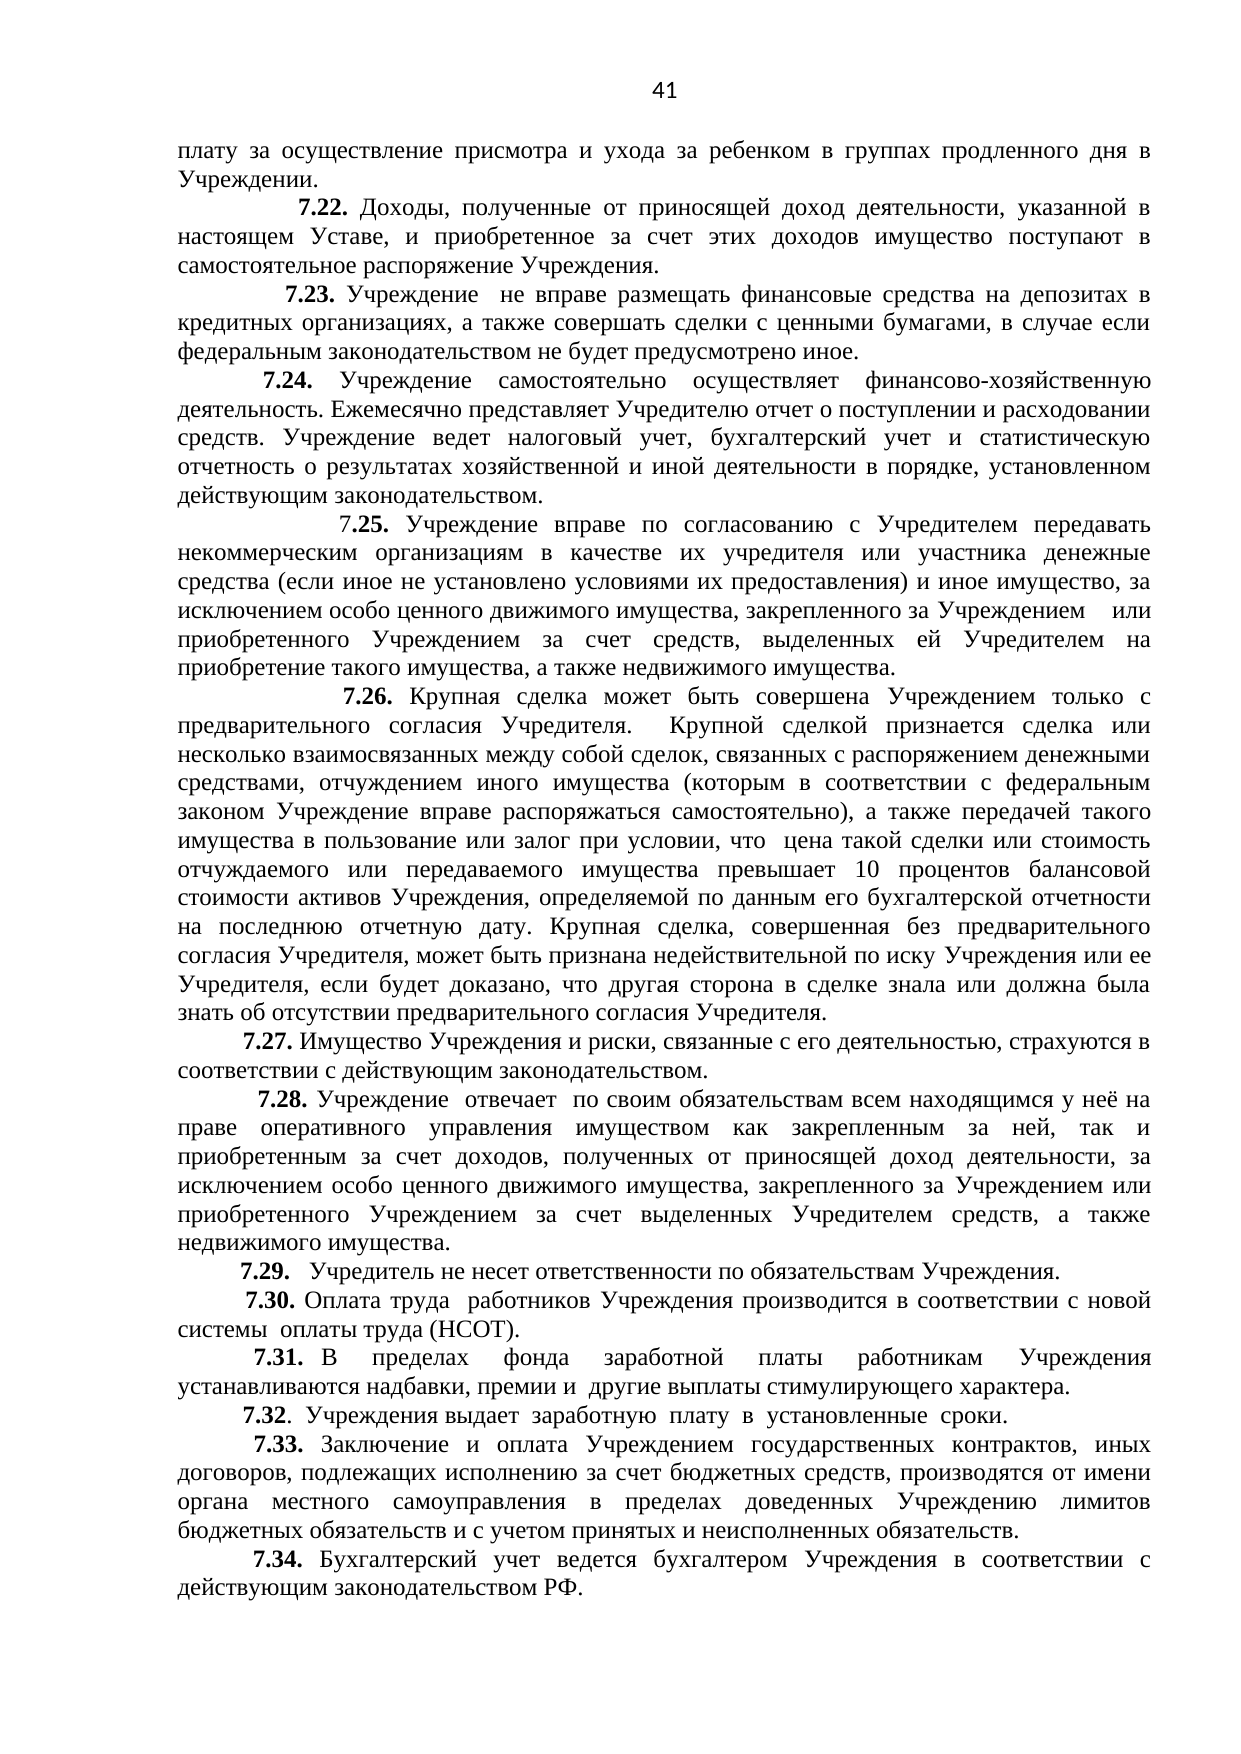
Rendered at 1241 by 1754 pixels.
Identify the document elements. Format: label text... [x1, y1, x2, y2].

text 7.27. Имущество Учреждения и риски, связанные с его деятельностью, страхуются в соответствии с действующим законодательством. [177, 1026, 1152, 1084]
text 7.30. Оплата труда работников Учреждения производится в соответствии с новой системы оплаты труда (НСОТ). [177, 1285, 1152, 1342]
text 7.24. Учреждение самостоятельно осуществляет финансово-хозяйственную деятельность. Ежемесячно представляет Учредителю отчет о поступлении и расходовании средств. Учреждение ведет налоговый учет, бухгалтерский учет и статистическую отчетность о результатах хозяйственной и иной деятельности в порядке, установленном действующим законодательством. [177, 365, 1152, 509]
text 7.33. Заключение и оплата Учреждением государственных контрактов, иных договоров, подлежащих исполнению за счет бюджетных средств, производятся от имени органа местного самоуправления в пределах доведенных Учреждению лимитов бюджетных обязательств и с учетом принятых и неисполненных обязательств. [177, 1429, 1152, 1544]
text 7.34. Бухгалтерский учет ведется бухгалтером Учреждения в соответствии с действующим законодательством РФ. [177, 1544, 1152, 1601]
text 7.22. Доходы, полученные от приносящей доход деятельности, указанной в настоящем Уставе, и приобретенное за счет этих доходов имущество поступают в самостоятельное распоряжение Учреждения. [177, 192, 1152, 279]
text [177, 135, 1152, 192]
text 7.29. Учредитель не несет ответственности по обязательствам Учреждения. [177, 1256, 1152, 1285]
text 7.31. В пределах фонда заработной платы работникам Учреждения устанавливаются надбавки, премии и другие выплаты стимулирующего характера. [177, 1342, 1152, 1400]
text 7.25. Учреждение вправе по согласованию с Учредителем передавать некоммерческим организациям в качестве их учредителя или участника денежные средства (если иное не установлено условиями их предоставления) и иное имущество, за исключением особо ценного движимого имущества, закрепленного за Учреждением или приобретенного Учреждением за счет средств, выделенных ей Учредителем на приобретение такого имущества, а также недвижимого имущества. [177, 509, 1152, 681]
text 7.32. Учреждения выдает заработную плату в установленные сроки. [177, 1400, 1152, 1429]
text 7.26. Крупная сделка может быть совершена Учреждением только с предварительного согласия Учредителя. Крупной сделкой признается сделка или несколько взаимосвязанных между собой сделок, связанных с распоряжением денежными средствами, отчуждением иного имущества (которым в соответствии с федеральным законом Учреждение вправе распоряжаться самостоятельно), а также передачей такого имущества в пользование или залог при условии, что цена такой сделки или стоимость отчуждаемого или передаваемого имущества превышает 10 процентов балансовой стоимости активов Учреждения, определяемой по данным его бухгалтерской отчетности на последнюю отчетную дату. Крупная сделка, совершенная без предварительного согласия Учредителя, может быть признана недействительной по иску Учреждения или ее Учредителя, если будет доказано, что другая сторона в сделке знала или должна была знать об отсутствии предварительного согласия Учредителя. [177, 681, 1152, 1026]
text 7.28. Учреждение отвечает по своим обязательствам всем находящимся у неё на праве оперативного управления имуществом как закрепленным за ней, так и приобретенным за счет доходов, полученных от приносящей доход деятельности, за исключением особо ценного движимого имущества, закрепленного за Учреждением или приобретенного Учреждением за счет выделенных Учредителем средств, а также недвижимого имущества. [177, 1084, 1152, 1256]
text 7.23. Учреждение не вправе размещать финансовые средства на депозитах в кредитных организациях, а также совершать сделки с ценными бумагами, в случае если федеральным законодательством не будет предусмотрено иное. [177, 279, 1152, 365]
